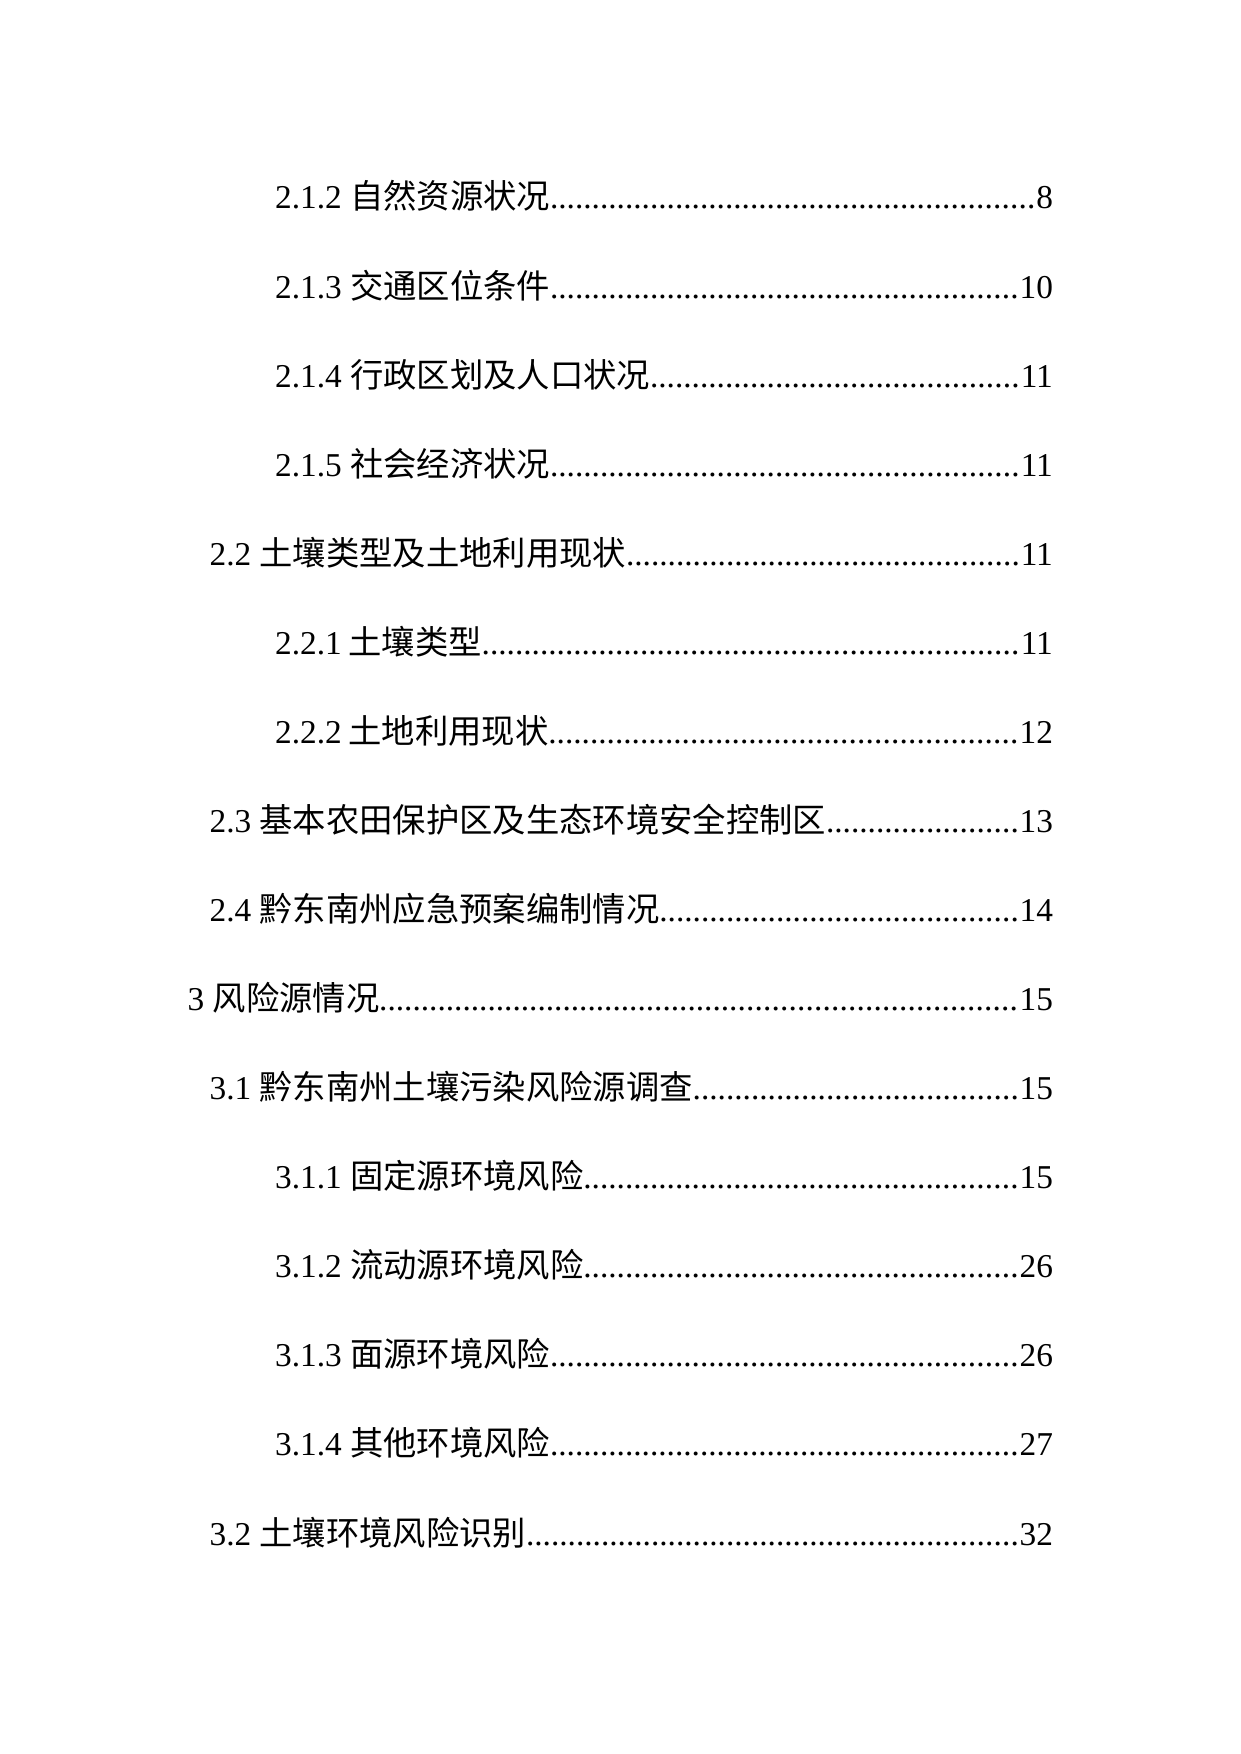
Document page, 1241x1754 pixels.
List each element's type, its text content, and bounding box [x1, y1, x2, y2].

text 3.2 土壤环境风险识别 32 [209, 1498, 1053, 1563]
text 2.1.3 交通区位条件 10 [275, 251, 1053, 316]
text 2.2 土壤类型及土地利用现状 11 [209, 518, 1053, 583]
text 3.1.3 面源环境风险 26 [275, 1320, 1053, 1385]
text 2.1.2 自然资源状况 8 [275, 162, 1053, 227]
text 3.1.4 其他环境风险 27 [275, 1409, 1053, 1474]
text 2.2.2土地利用现状 12 [275, 696, 1053, 761]
text 2.1.4 行政区划及人口状况 11 [275, 340, 1053, 405]
text 3.1.2 流动源环境风险 26 [275, 1231, 1053, 1296]
text 2.1.5 社会经济状况 11 [275, 429, 1053, 494]
text 3 风险源情况 15 [187, 963, 1053, 1028]
text 3.1.1 固定源环境风险 15 [275, 1142, 1053, 1207]
text 3.1 黔东南州土壤污染风险源调查 15 [209, 1053, 1053, 1118]
text 2.4 黔东南州应急预案编制情况 14 [209, 874, 1053, 939]
text 2.3 基本农田保护区及生态环境安全控制区 13 [209, 785, 1053, 850]
text 2.2.1土壤类型 11 [275, 607, 1053, 672]
